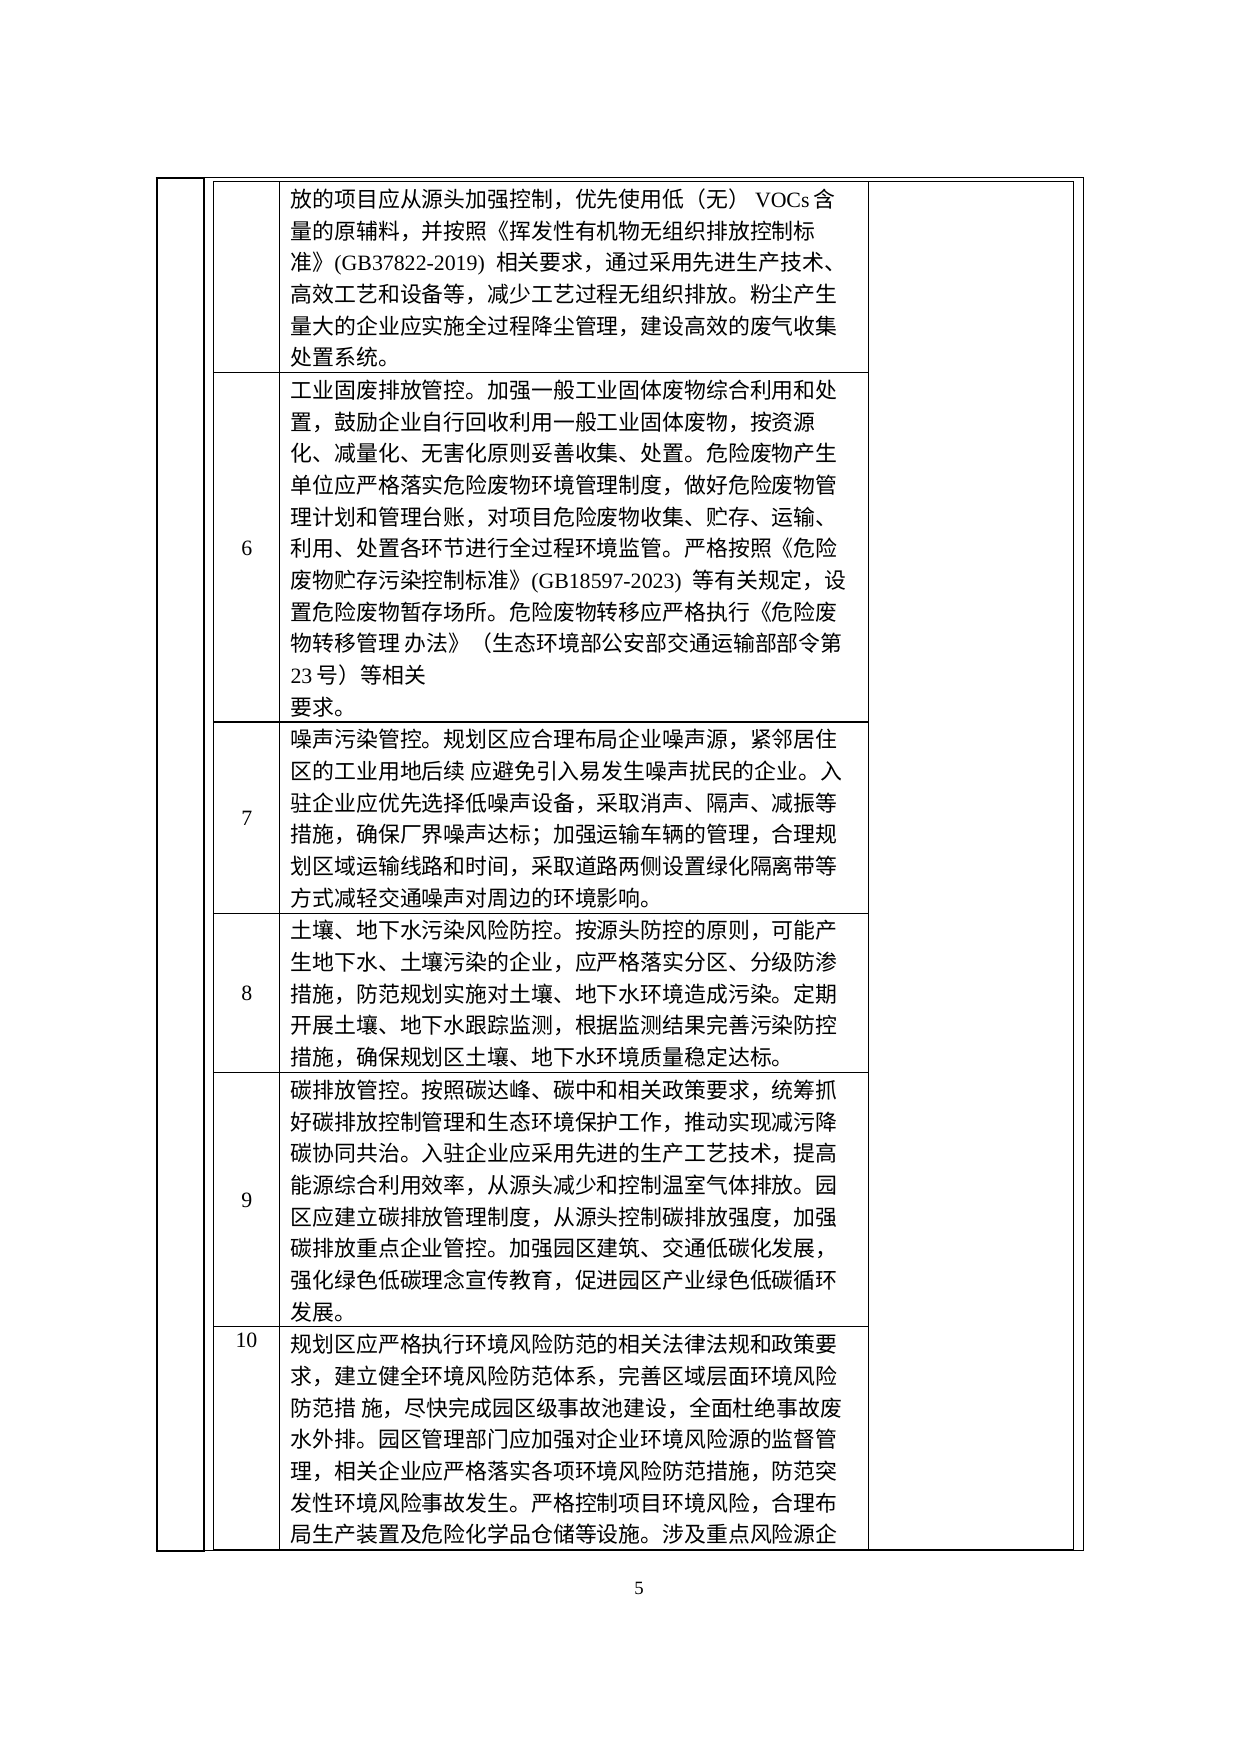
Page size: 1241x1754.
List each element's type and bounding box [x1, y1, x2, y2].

table_cell [158, 179, 203, 1550]
table_cell [205, 178, 1083, 1550]
